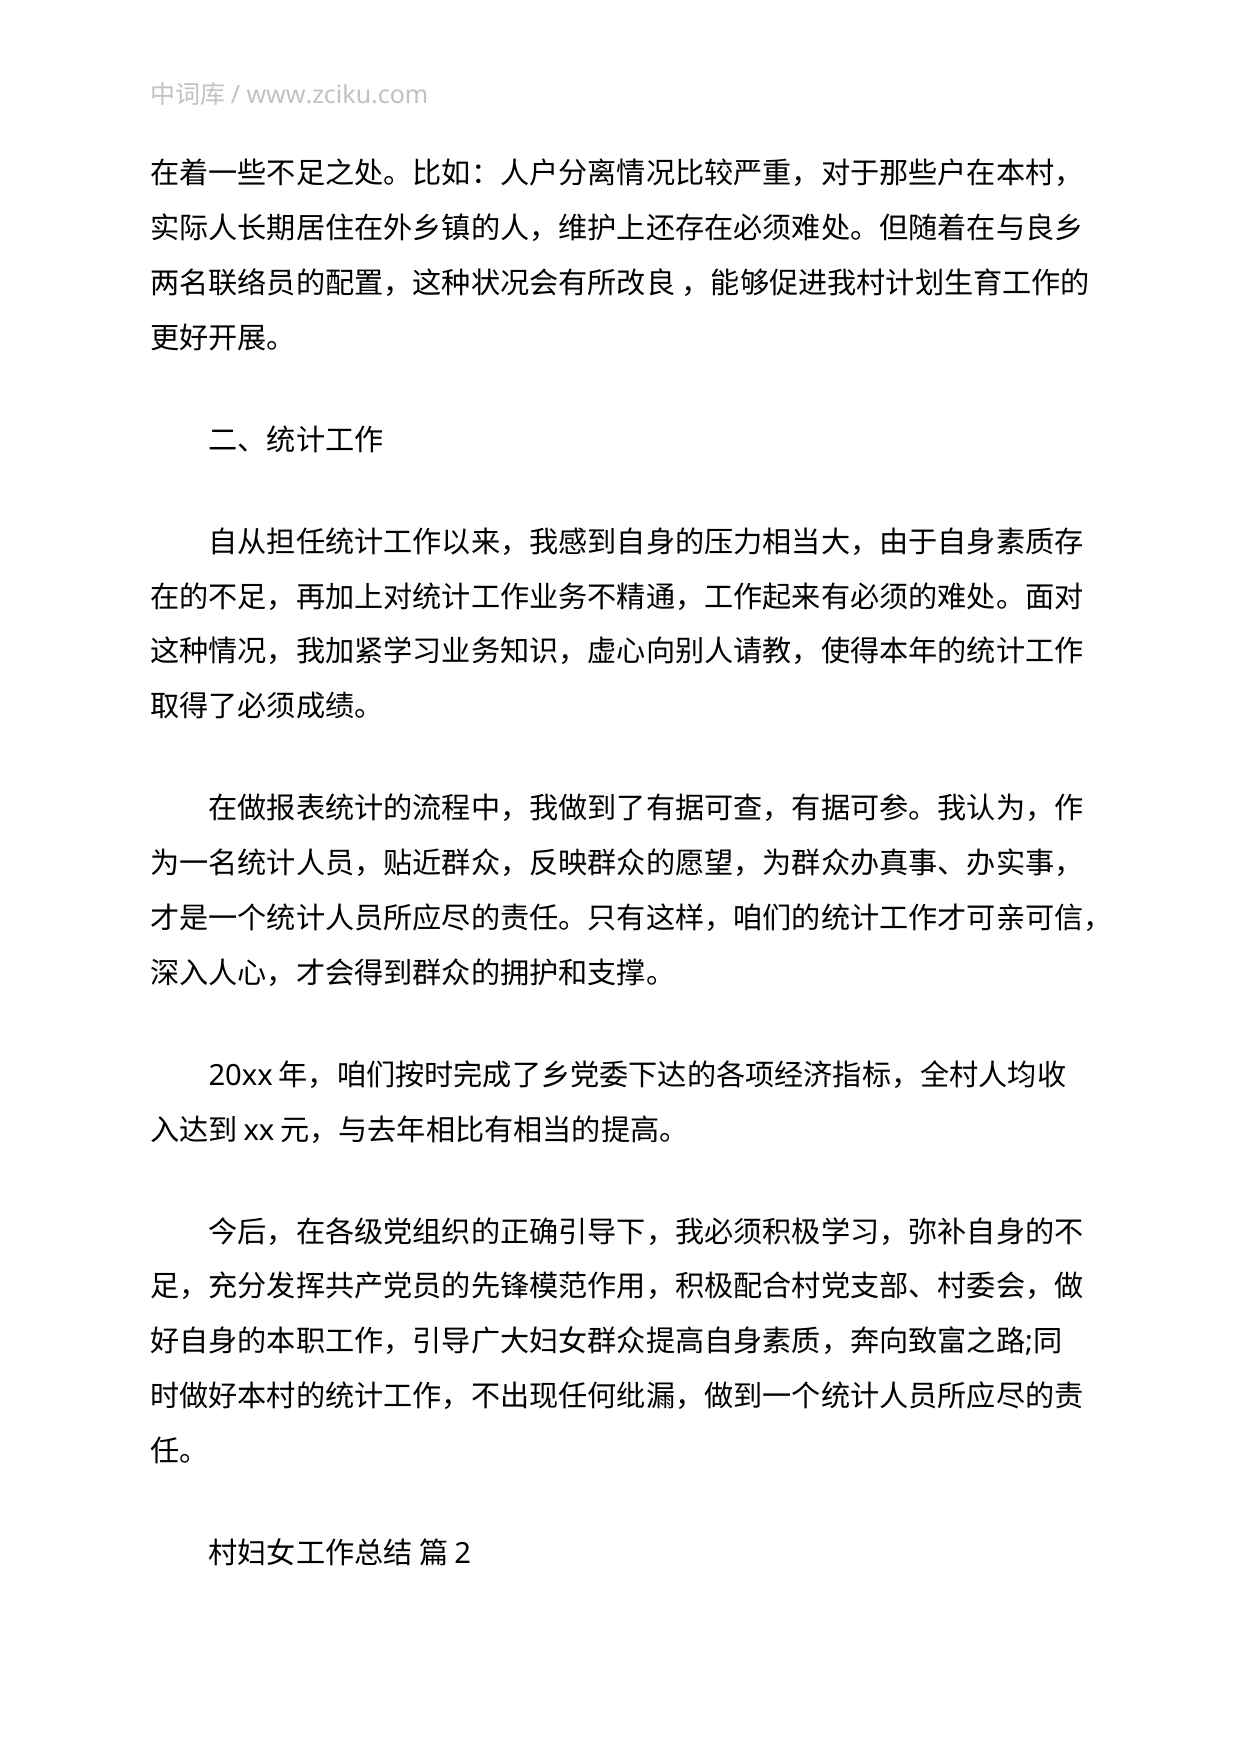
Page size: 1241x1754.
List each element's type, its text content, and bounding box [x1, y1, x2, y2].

text 二、统计工作 [150, 416, 1090, 459]
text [150, 150, 1090, 357]
text 自从担任统计工作以来，我感到自身的压力相当大，由于自身素质存在的不足，再加上对统计工作业务不精通，工作起来有必须的难处。面对这种情况，我加紧学习业务知识，虚心向别人请教，使得本年的统计工作取得了必须成绩。 [150, 518, 1090, 725]
text 在做报表统计的流程中，我做到了有据可查，有据可参。我认为，作为一名统计人员，贴近群众，反映群众的愿望，为群众办真事、办实事，才是一个统计人员所应尽的责任。只有这样，咱们的统计工作才可亲可信，深入人心，才会得到群众的拥护和支撑。 [150, 785, 1090, 992]
text 今后，在各级党组织的正确引导下，我必须积极学习，弥补自身的不足，充分发挥共产党员的先锋模范作用，积极配合村党支部、村委会，做好自身的本职工作，引导广大妇女群众提高自身素质，奔向致富之路;同时做好本村的统计工作，不出现任何纰漏，做到一个统计人员所应尽的责任。 [150, 1208, 1090, 1470]
text 村妇女工作总结 篇2 [150, 1529, 1090, 1572]
text 20xx年，咱们按时完成了乡党委下达的各项经济指标，全村人均收入达到xx元，与去年相比有相当的提高。 [150, 1051, 1090, 1148]
